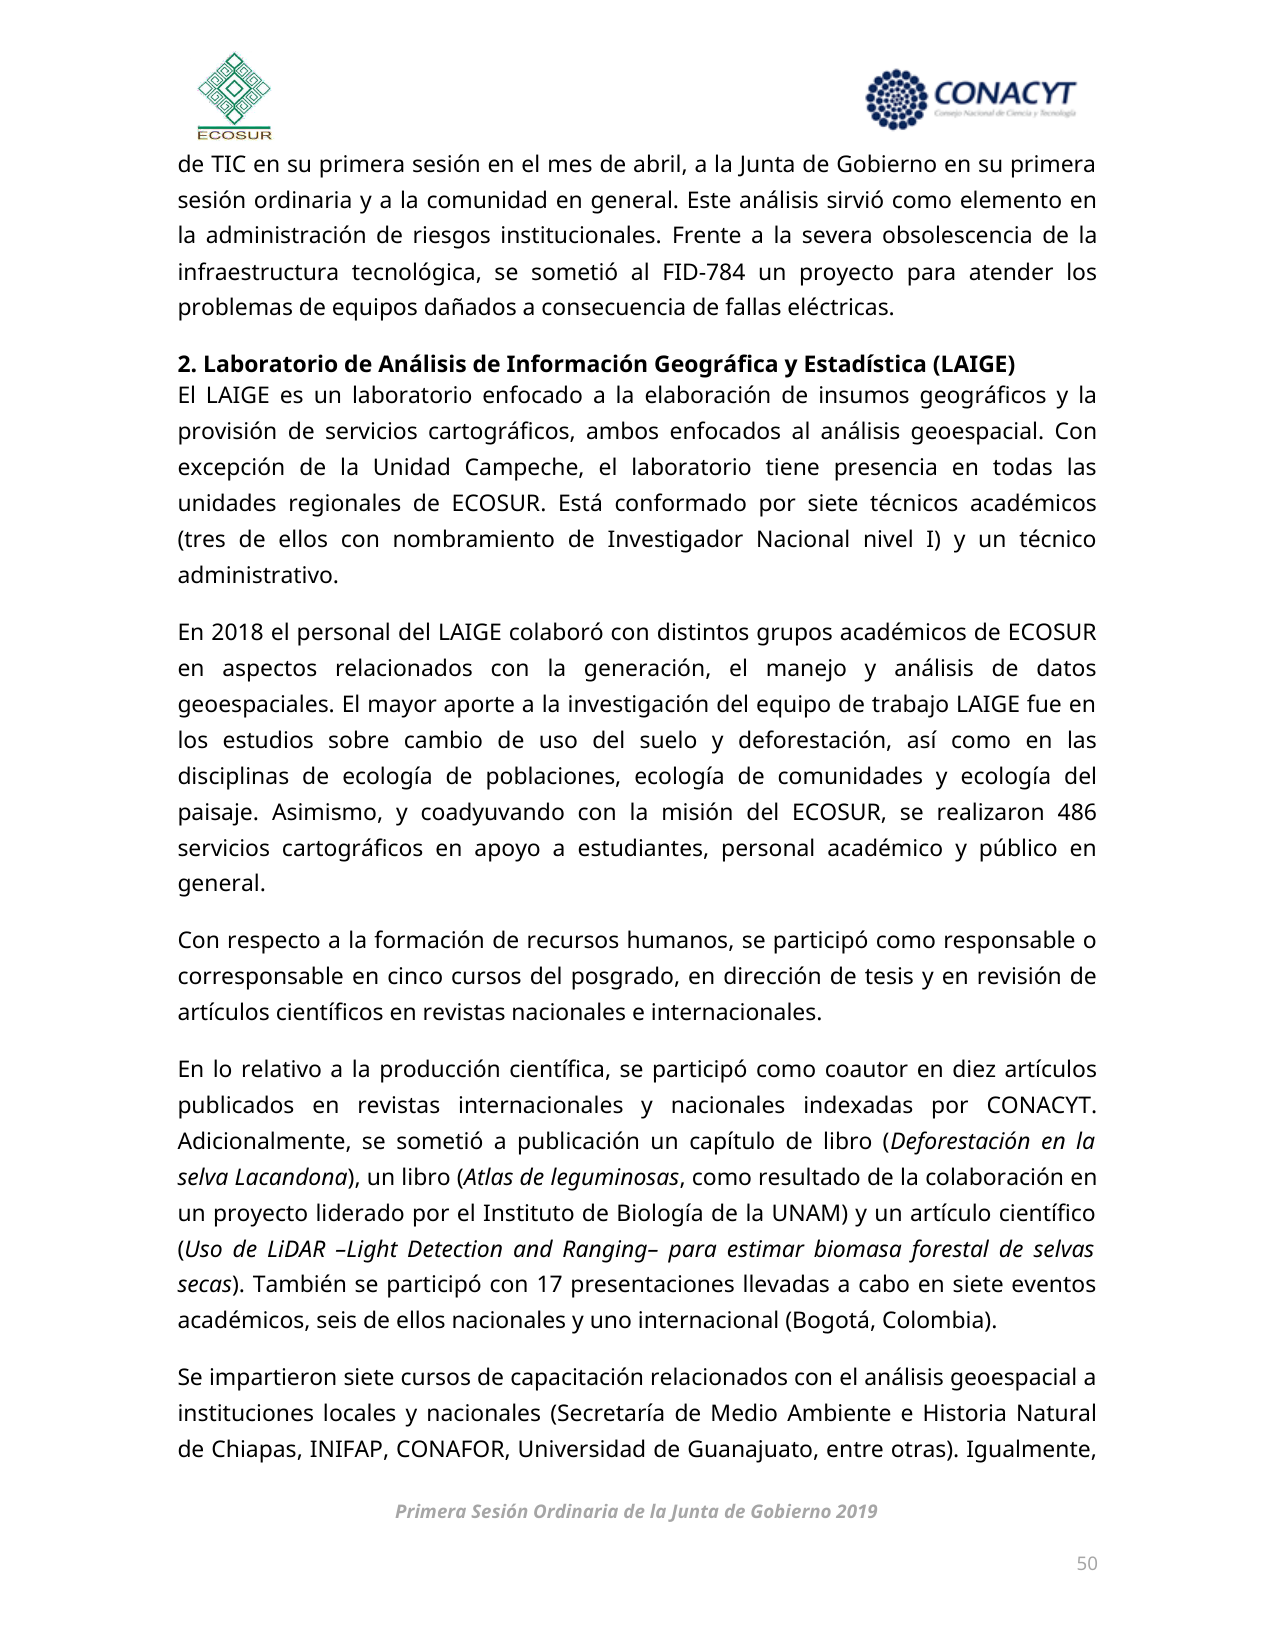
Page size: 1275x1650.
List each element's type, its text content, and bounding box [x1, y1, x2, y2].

picture [190, 51, 277, 142]
text Con respecto a la formación de recursos humanos, se participó como responsable o corresponsable en cinco cursos del posgrado, en dirección de tesis y en revisión de artículos científicos en revistas nacionales e internacionales. [177, 924, 1098, 1027]
text 2. Laboratorio de Análisis de Información Geográfica y Estadística (LAIGE) [177, 348, 1098, 379]
text En lo relativo a la producción científica, se participó como coautor en diez artículos publicados en revistas internacionales y nacionales indexadas por CONACYT. Adicionalmente, se sometió a publicación un capítulo de libro (Deforestación en la selva Lacandona), un libro (Atlas de leguminosas, como resultado de la colaboración en un proyecto liderado por el Instituto de Biología de la UNAM) y un artículo científico (Uso de LiDAR –Light Detection and Ranging– para estimar biomasa forestal de selvas secas). También se participó con 17 presentaciones llevadas a cabo en siete eventos académicos, seis de ellos nacionales y uno internacional (Bogotá, Colombia). [177, 1053, 1098, 1336]
text En 2018 el personal del LAIGE colaboró con distintos grupos académicos de ECOSUR en aspectos relacionados con la generación, el manejo y análisis de datos geoespaciales. El mayor aporte a la investigación del equipo de trabajo LAIGE fue en los estudios sobre cambio de uso del suelo y deforestación, así como en las disciplinas de ecología de poblaciones, ecología de comunidades y ecología del paisaje. Asimismo, y coadyuvando con la misión del ECOSUR, se realizaron 486 servicios cartográficos en apoyo a estudiantes, personal académico y público en general. [177, 616, 1098, 899]
text El LAIGE es un laboratorio enfocado a la elaboración de insumos geográficos y la provisión de servicios cartográficos, ambos enfocados al análisis geoespacial. Con excepción de la Unidad Campeche, el laboratorio tiene presencia en todas las unidades regionales de ECOSUR. Está conformado por siete técnicos académicos (tres de ellos con nombramiento de Investigador Nacional nivel I) y un técnico administrativo. [177, 379, 1098, 590]
picture [855, 63, 1085, 136]
